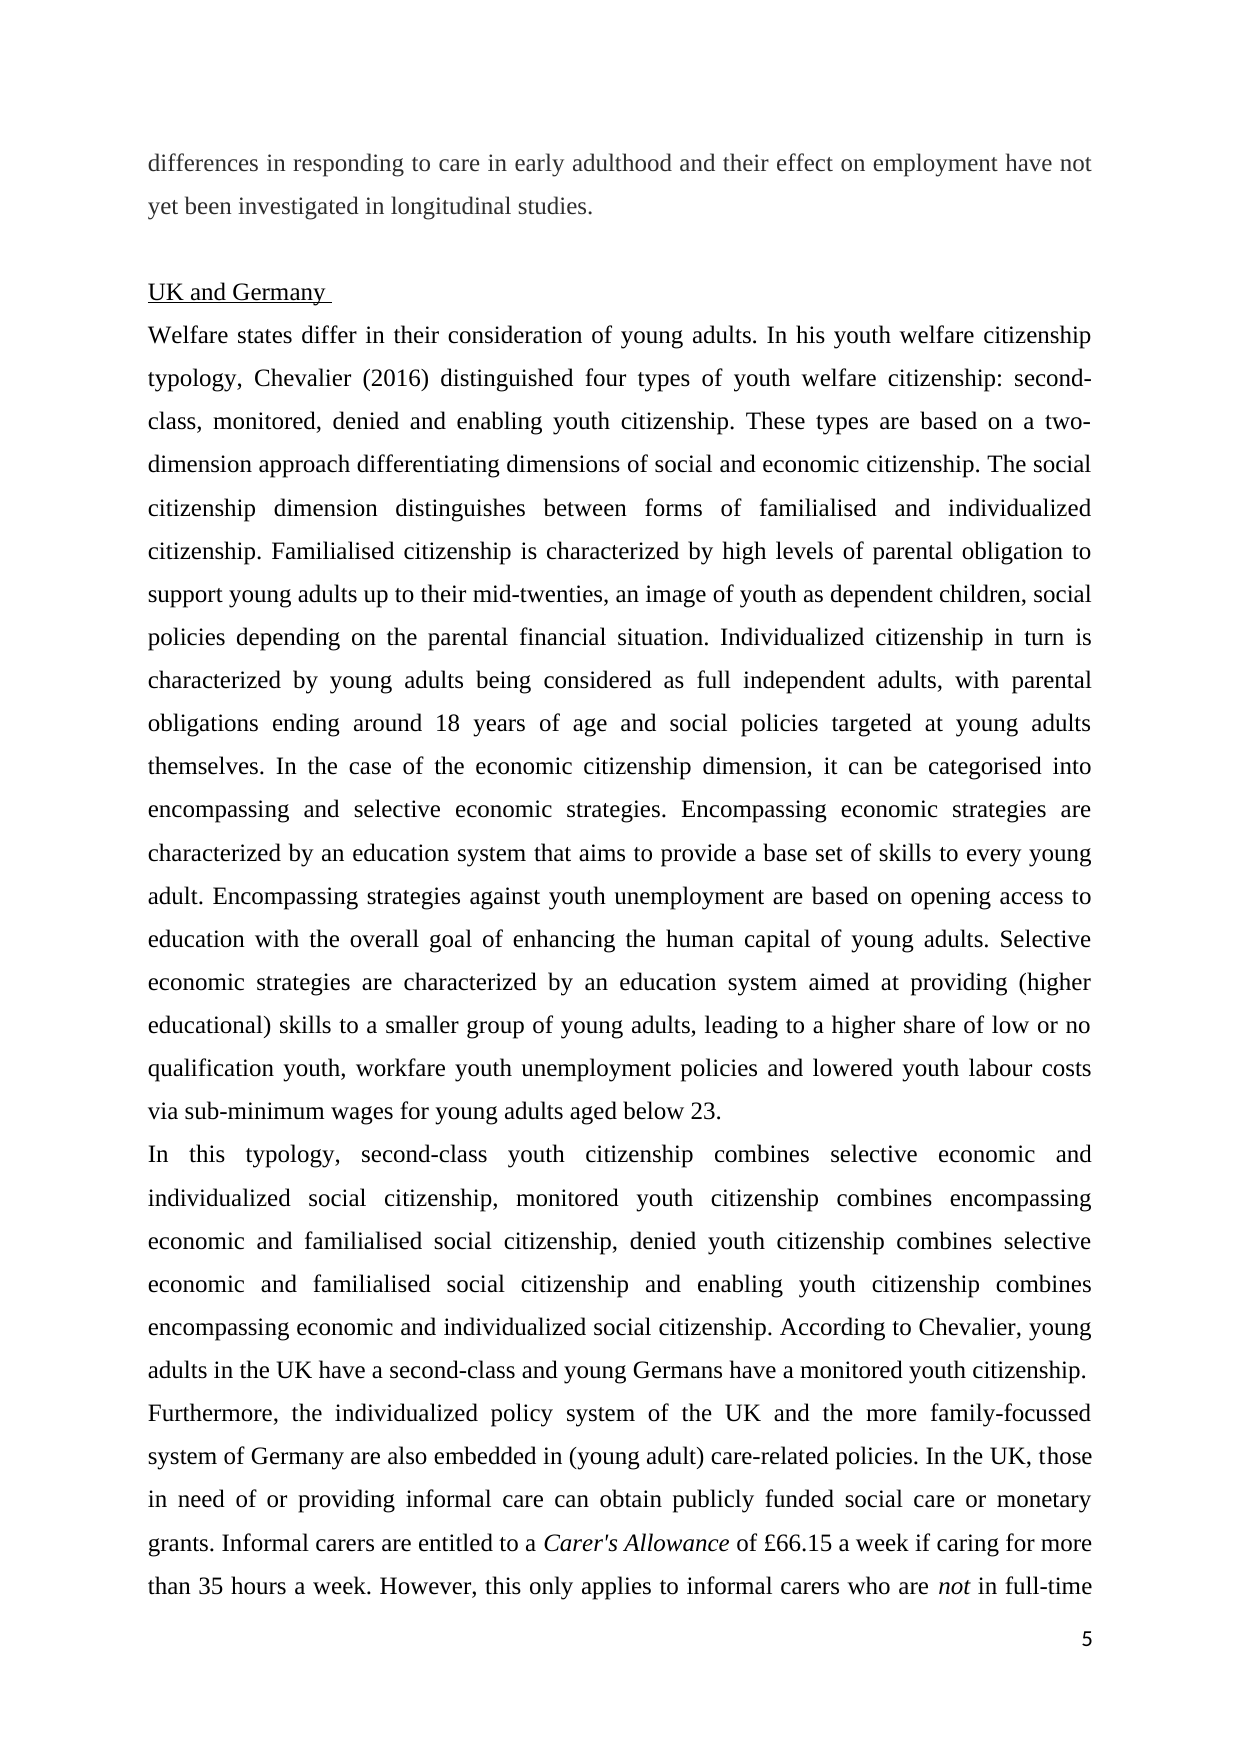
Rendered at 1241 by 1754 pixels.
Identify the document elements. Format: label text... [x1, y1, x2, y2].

text UK and Germany [148, 277, 1092, 306]
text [148, 1398, 1092, 1599]
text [148, 148, 1092, 219]
text Welfare states differ in their consideration of young adults. In his youth welfare citizenship typology, Chevalier (2016) distinguished four types of youth welfare citizenship: second-class, monitored, denied and enabling youth citizenship. These types are based on a two-dimension approach differentiating dimensions of social and economic citizenship. The social citizenship dimension distinguishes between forms of familialised and individualized citizenship. Familialised citizenship is characterized by high levels of parental obligation to support young adults up to their mid-twenties, an image of youth as dependent children, social policies depending on the parental financial situation. Individualized citizenship in turn is characterized by young adults being considered as full independent adults, with parental obligations ending around 18 years of age and social policies targeted at young adults themselves. In the case of the economic citizenship dimension, it can be categorised into encompassing and selective economic strategies. Encompassing economic strategies are characterized by an education system that aims to provide a base set of skills to every young adult. Encompassing strategies against youth unemployment are based on opening access to education with the overall goal of enhancing the human capital of young adults. Selective economic strategies are characterized by an education system aimed at providing (higher educational) skills to a smaller group of young adults, leading to a higher share of low or no qualification youth, workfare youth unemployment policies and lowered youth labour costs via sub-minimum wages for young adults aged below 23. [148, 320, 1092, 1125]
text In this typology, second-class youth citizenship combines selective economic and individualized social citizenship, monitored youth citizenship combines encompassing economic and familialised social citizenship, denied youth citizenship combines selective economic and familialised social citizenship and enabling youth citizenship combines encompassing economic and individualized social citizenship. According to Chevalier, young adults in the UK have a second-class and young Germans have a monitored youth citizenship. [148, 1139, 1092, 1384]
